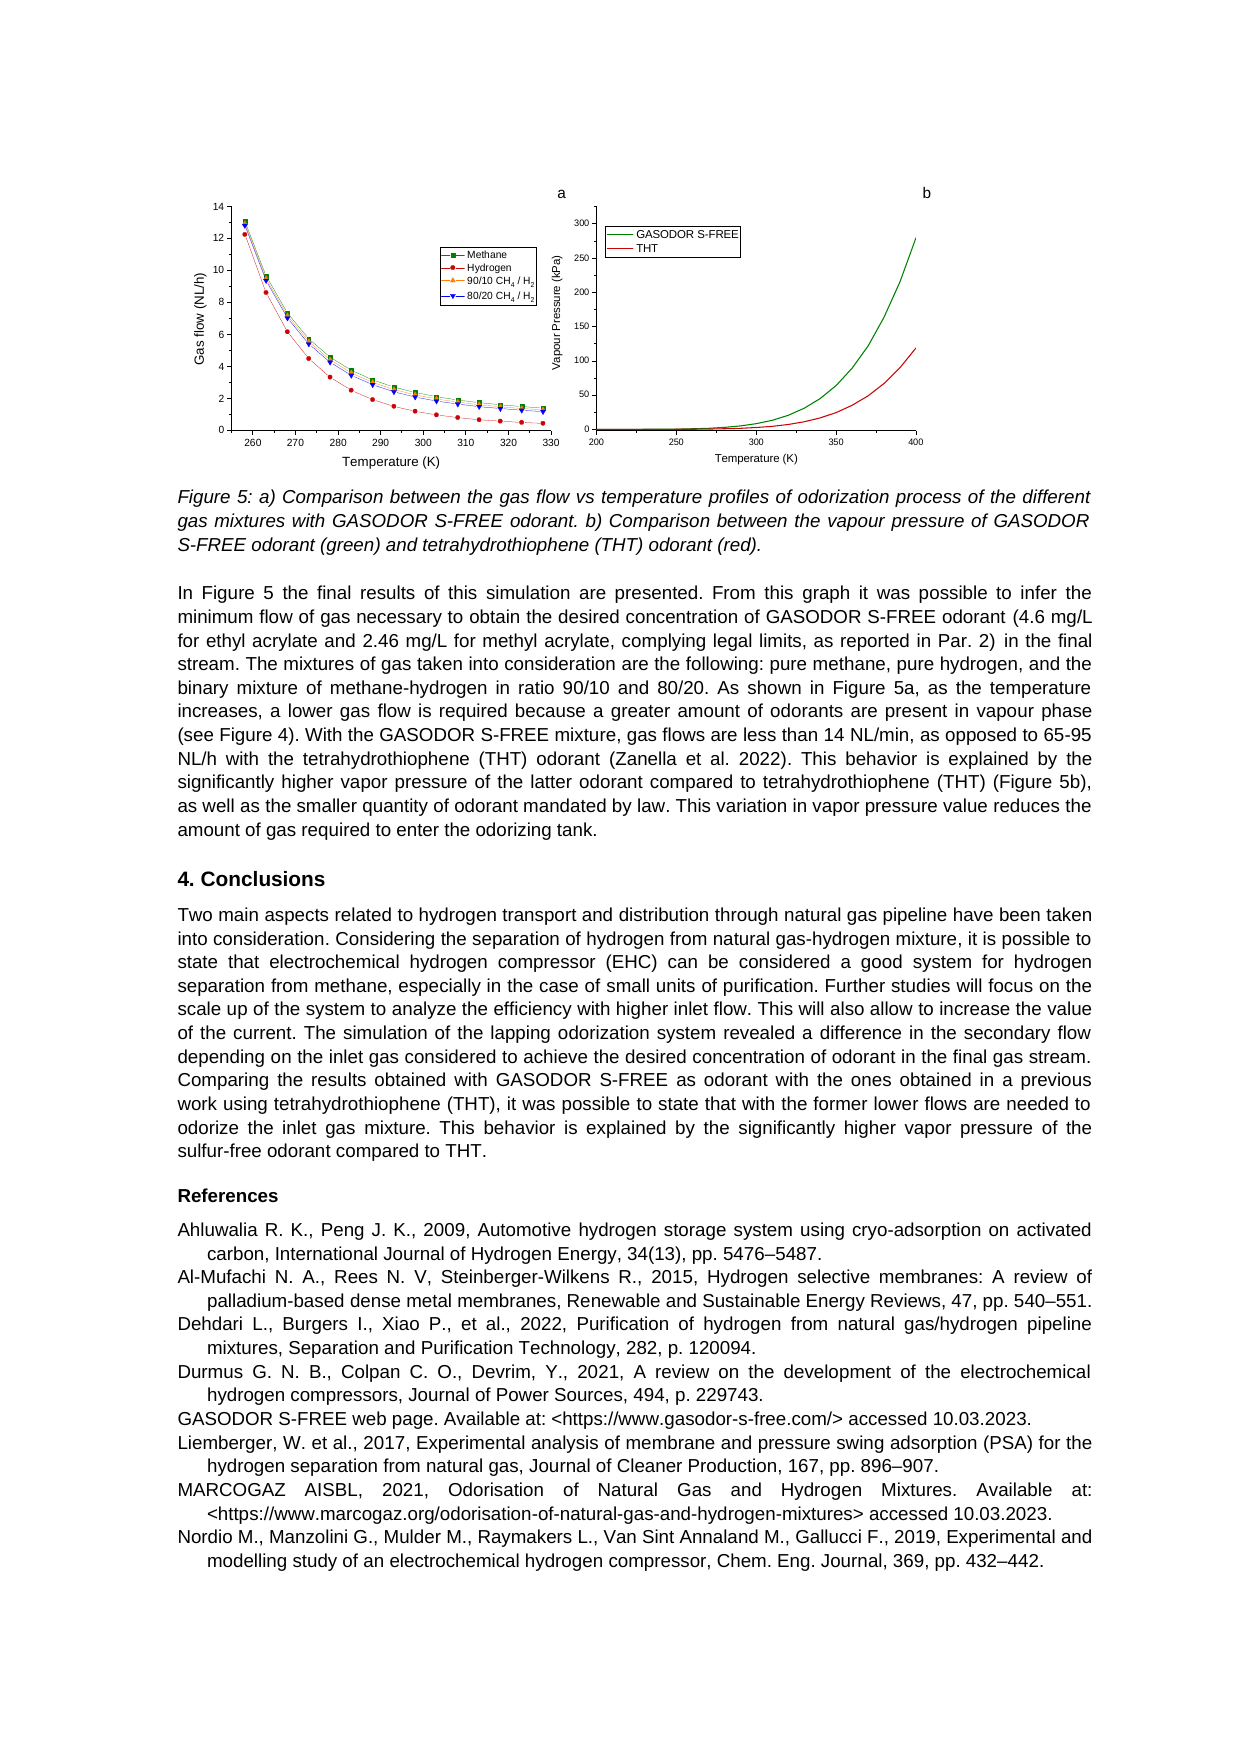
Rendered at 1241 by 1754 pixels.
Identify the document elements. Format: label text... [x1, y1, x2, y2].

text Liemberger, W. et al., 2017, Experimental analysis of membrane and pressure swing adsorption (PSA) for the hydrogen separation from natural gas, Journal of Cleaner Production, 167, pp. 896–907. [177, 1431, 1092, 1477]
subtitle Conclusions [177, 867, 1092, 891]
text Ahluwalia R. K., Peng J. K., 2009, Automotive hydrogen storage system using cryo-adsorption on activated carbon, International Journal of Hydrogen Energy, 34(13), pp. 5476–5487. [177, 1219, 1092, 1264]
text Two main aspects related to hydrogen transport and distribution through natural gas pipeline have been taken into consideration. Considering the separation of hydrogen from natural gas-hydrogen mixture, it is possible to state that electrochemical hydrogen compressor (EHC) can be considered a good system for hydrogen separation from methane, especially in the case of small units of purification. Further studies will focus on the scale up of the system to analyze the efficiency with higher inlet flow. This will also allow to increase the value of the current. The simulation of the lapping odorization system revealed a difference in the secondary flow depending on the inlet gas considered to achieve the desired concentration of odorant in the final gas stream. Comparing the results obtained with GASODOR S-FREE as odorant with the ones obtained in a previous work using tetrahydrothiophene (THT), it was possible to state that with the former lower flows are needed to odorize the inlet gas mixture. This behavior is explained by the significantly higher vapor pressure of the sulfur-free odorant compared to THT. [177, 904, 1092, 1162]
text GASODOR S-FREE web page. Available at: <https://www.gasodor-s-free.com/> accessed 10.03.2023. [177, 1408, 1092, 1429]
text Dehdari L., Burgers I., Xiao P., et al., 2022, Purification of hydrogen from natural gas/hydrogen pipeline mixtures, Separation and Purification Technology, 282, p. 120094. [177, 1313, 1092, 1358]
text Nordio M., Manzolini G., Mulder M., Raymakers L., Van Sint Annaland M., Gallucci F., 2019, Experimental and modelling study of an electrochemical hydrogen compressor, Chem. Eng. Journal, 369, pp. 432–442. [177, 1526, 1092, 1571]
text Al-Mufachi N. A., Rees N. V, Steinberger-Wilkens R., 2015, Hydrogen selective membranes: A review of palladium-based dense metal membranes, Renewable and Sustainable Energy Reviews, 47, pp. 540–551. [177, 1266, 1092, 1311]
text Durmus G. N. B., Colpan C. O., Devrim, Y., 2021, A review on the development of the electrochemical hydrogen compressors, Journal of Power Sources, 494, p. 229743. [177, 1361, 1092, 1406]
text Figure 5: a) Comparison between the gas flow vs temperature profiles of odorization process of the different gas mixtures with GASODOR S-FREE odorant. b) Comparison between the vapour pressure of GASODOR S-FREE odorant (green) and tetrahydrothiophene (THT) odorant (red). [177, 486, 1092, 555]
text References [177, 1184, 1092, 1206]
text In Figure 5 the final results of this simulation are presented. From this graph it was possible to infer the minimum flow of gas necessary to obtain the desired concentration of GASODOR S-FREE odorant (4.6 mg/L for ethyl acrylate and 2.46 mg/L for methyl acrylate, complying legal limits, as reported in Par. 2) in the final stream. The mixtures of gas taken into consideration are the following: pure methane, pure hydrogen, and the binary mixture of methane-hydrogen in ratio 90/10 and 80/20. As shown in Figure 5a, as the temperature increases, a lower gas flow is required because a greater amount of odorants are present in vapour phase (see Figure 4). With the GASODOR S-FREE mixture, gas flows are less than 14 NL/min, as opposed to 65-95 NL/h with the tetrahydrothiophene (THT) odorant (Zanella et al. 2022). This behavior is explained by the significantly higher vapor pressure of the latter odorant compared to tetrahydrothiophene (THT) (Figure 5b), as well as the smaller quantity of odorant mandated by law. This variation in vapor pressure value reduces the amount of gas required to enter the odorizing tank. [177, 582, 1092, 840]
text MARCOGAZ AISBL, 2021, Odorisation of Natural Gas and Hydrogen Mixtures. Available at: <https://www.marcogaz.org/odorisation-of-natural-gas-and-hydrogen-mixtures> accessed 10.03.2023. [177, 1479, 1092, 1524]
